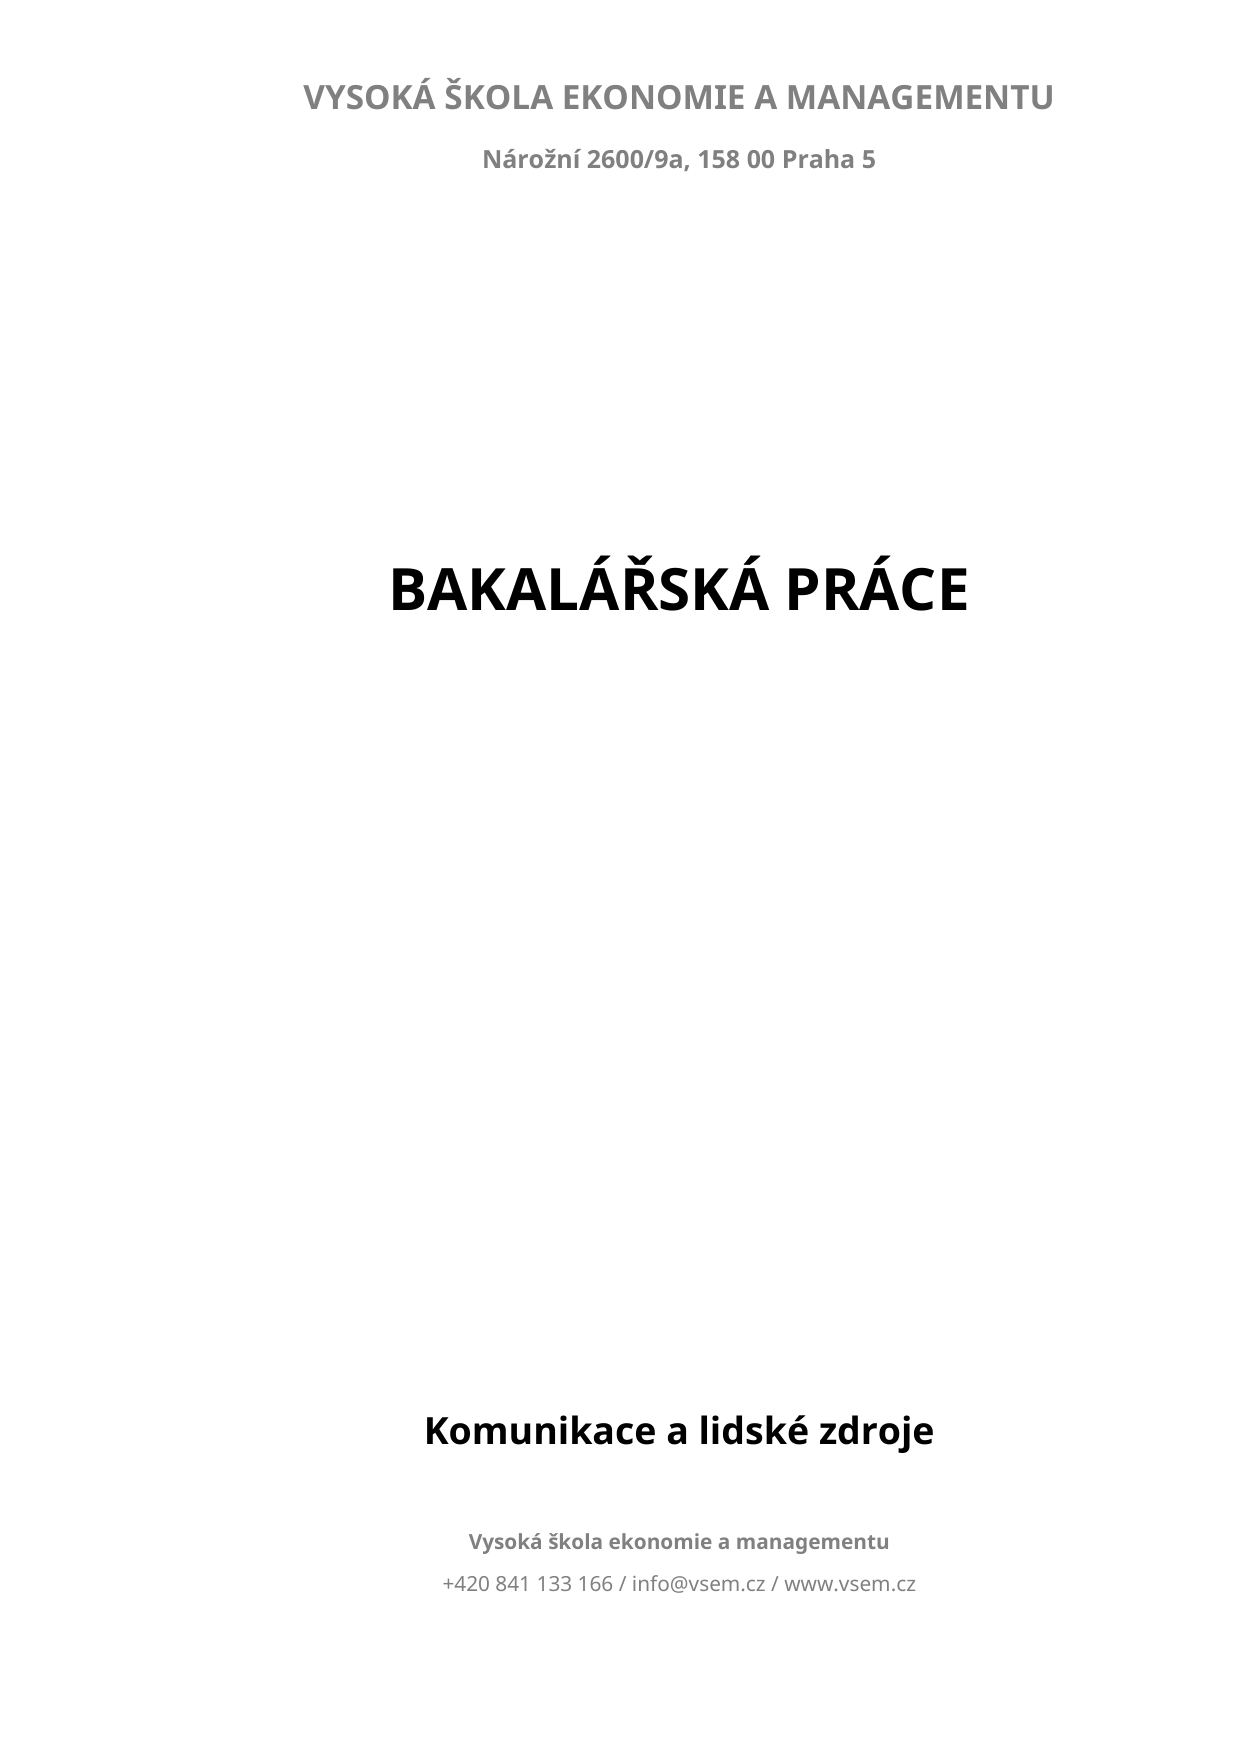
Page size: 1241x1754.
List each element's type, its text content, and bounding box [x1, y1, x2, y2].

title Komunikace a lidské zdroje [236, 1404, 1122, 1455]
text bakalářská práce [236, 548, 1122, 627]
